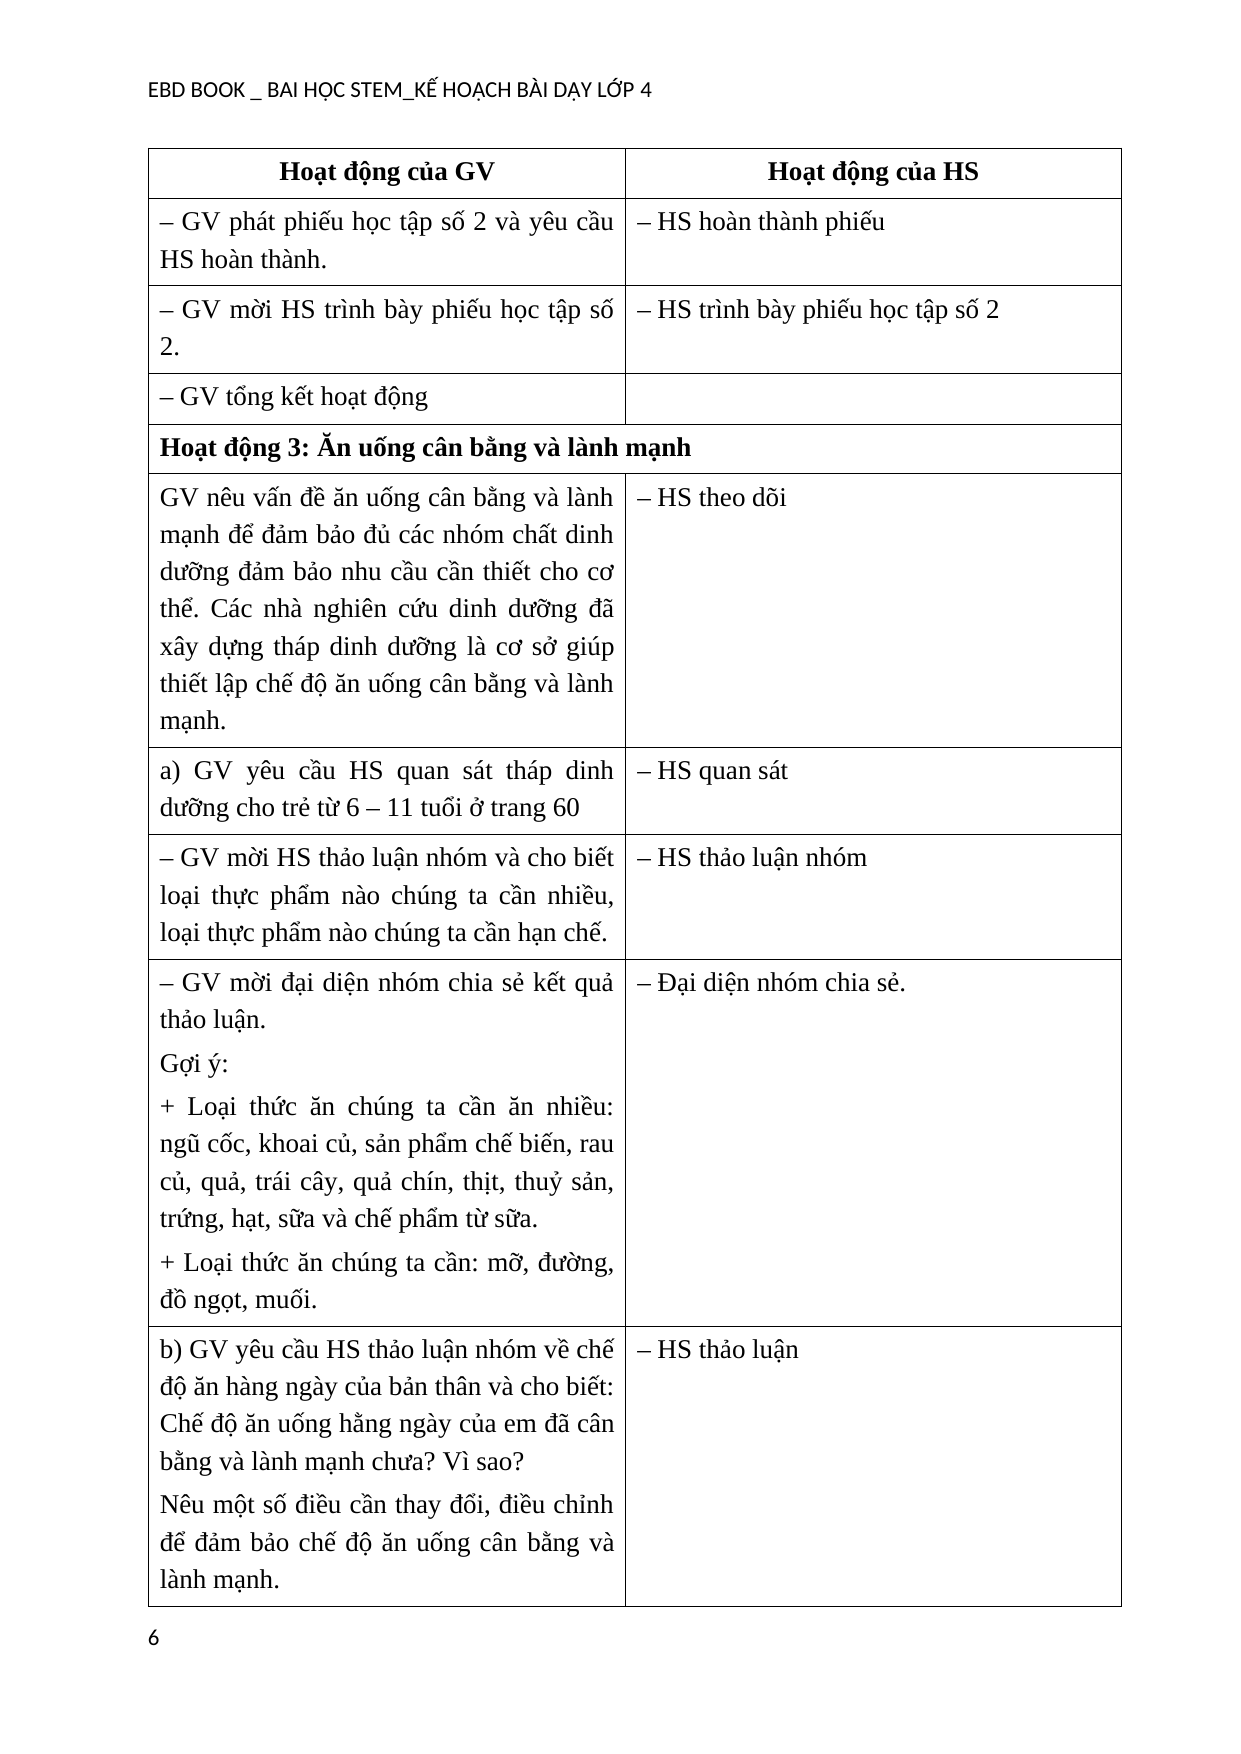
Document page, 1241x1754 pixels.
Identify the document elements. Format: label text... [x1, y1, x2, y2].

table_cell – GV phát phiếu học tập số 2 và yêu cầu HS hoàn thành. [149, 199, 625, 285]
table_cell – HS thảo luận [626, 1327, 1121, 1606]
table_cell – Đại diện nhóm chia sẻ. [626, 960, 1121, 1326]
table_cell GV nêu vấn đề ăn uống cân bằng và lành mạnh để đảm bảo đủ các nhóm chất dinh dưỡng đảm bảo nhu cầu cần thiết cho cơ thể. Các nhà nghiên cứu dinh dưỡng đã xây dựng tháp dinh dưỡng là cơ sở giúp thiết lập chế độ ăn uống cân bằng và lành mạnh. [149, 474, 625, 747]
table_cell – HS quan sát [626, 748, 1121, 834]
table_cell – GV mời đại diện nhóm chia sẻ kết quả thảo luận. Gợi ý: + Loại thức ăn chúng ta cần ăn nhiều: ngũ cốc, khoai củ, sản phẩm chế biến, rau củ, quả, trái cây, quả chín, thịt, thuỷ sản, trứng, hạt, sữa và chế phẩm từ sữa. + Loại thức ăn chúng ta cần: mỡ, đường, đồ ngọt, muối. [149, 960, 625, 1326]
table_header Hoạt động của HS [626, 149, 1121, 198]
table_cell b) GV yêu cầu HS thảo luận nhóm về chế độ ăn hàng ngày của bản thân và cho biết: Chế độ ăn uống hằng ngày của em đã cân bằng và lành mạnh chưa? Vì sao? Nêu một số điều cần thay đổi, điều chỉnh để đảm bảo chế độ ăn uống cân bằng và lành mạnh. [149, 1327, 625, 1606]
table_cell – HS trình bày phiếu học tập số 2 [626, 286, 1121, 373]
table_cell [626, 374, 1121, 423]
table_cell a) GV yêu cầu HS quan sát tháp dinh dưỡng cho trẻ từ 6 – 11 tuổi ở trang 60 [149, 748, 625, 834]
table_cell – HS theo dõi [626, 474, 1121, 747]
table_cell – HS thảo luận nhóm [626, 835, 1121, 959]
table_header Hoạt động của GV [149, 149, 625, 198]
table_cell – GV tổng kết hoạt động [149, 374, 625, 423]
table_cell – GV mời HS trình bày phiếu học tập số 2. [149, 286, 625, 373]
table_cell – GV mời HS thảo luận nhóm và cho biết loại thực phẩm nào chúng ta cần nhiều, loại thực phẩm nào chúng ta cần hạn chế. [149, 835, 625, 959]
table_cell – HS hoàn thành phiếu [626, 199, 1121, 285]
table_cell Hoạt động 3: Ăn uống cân bằng và lành mạnh [149, 425, 1121, 473]
